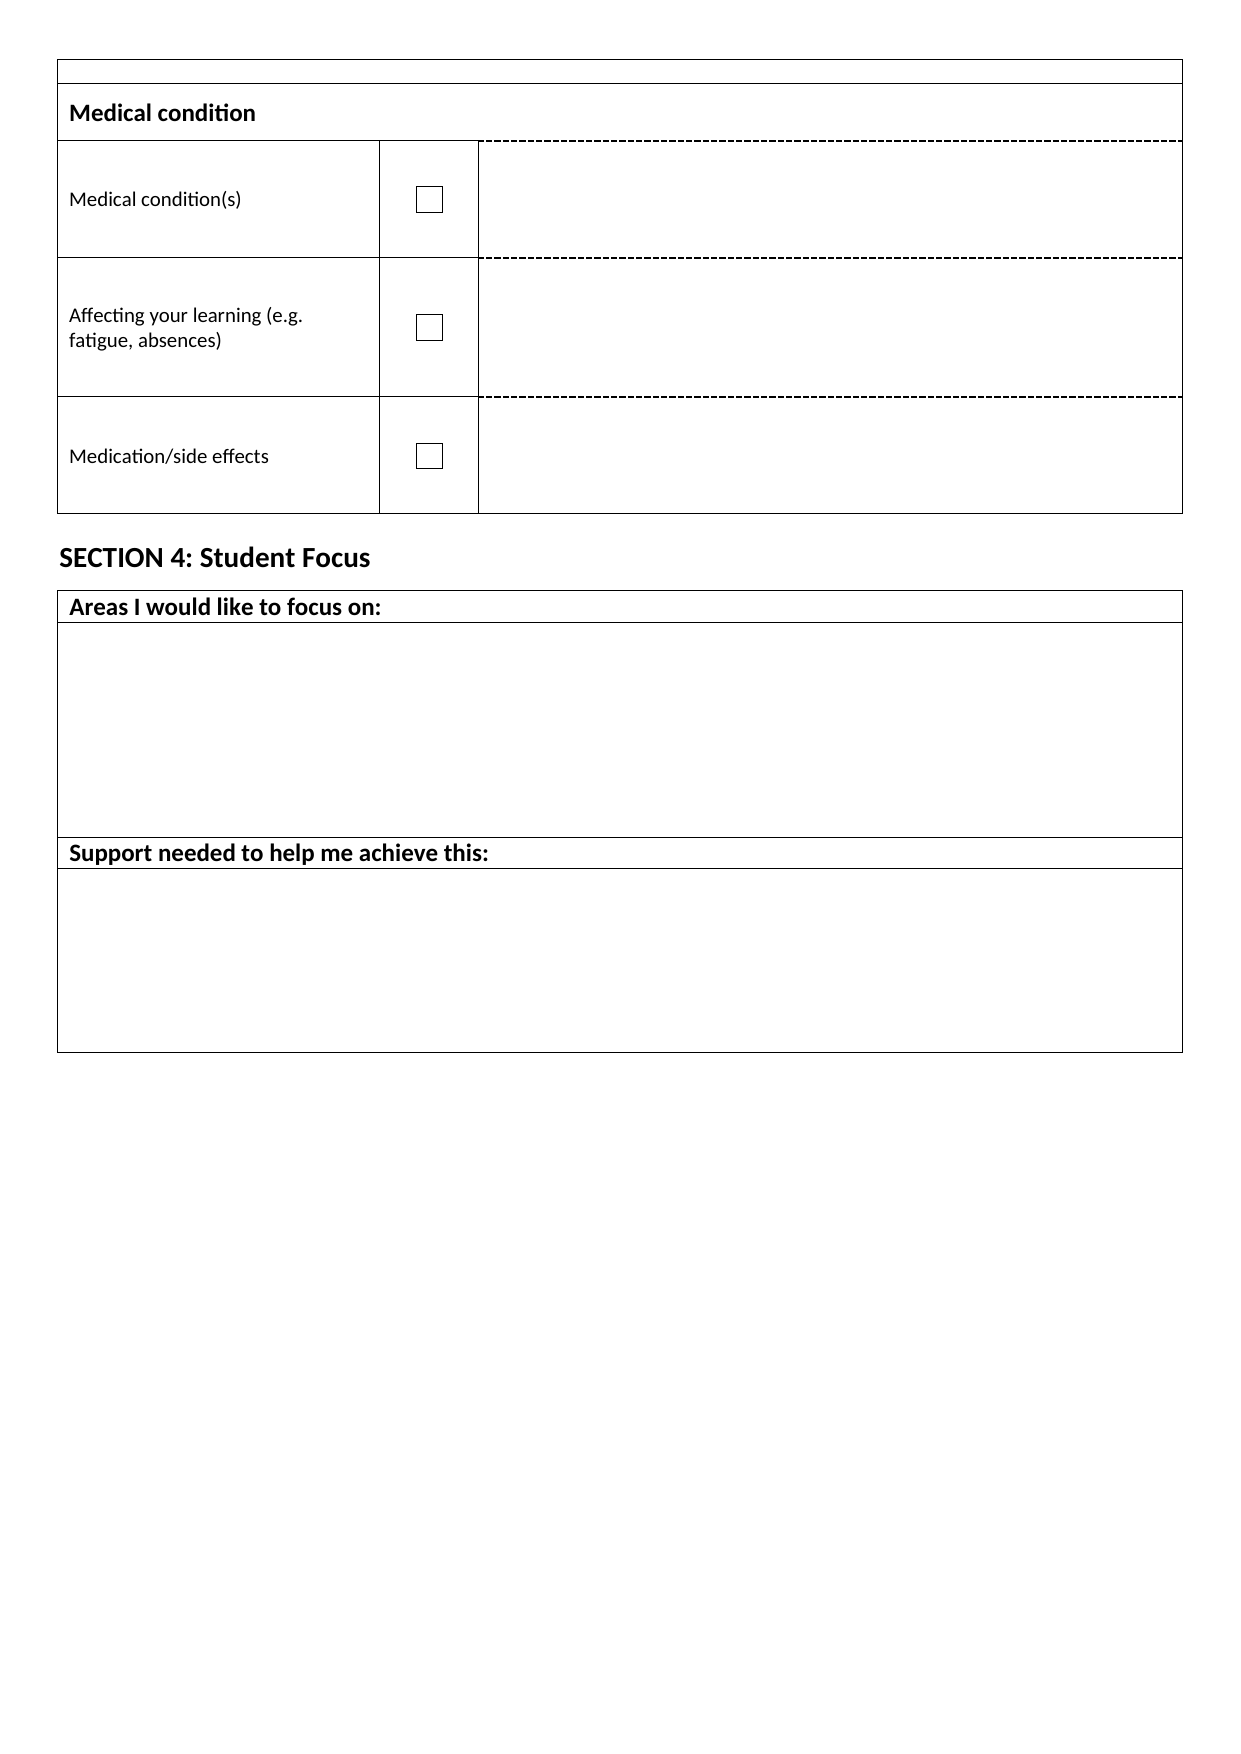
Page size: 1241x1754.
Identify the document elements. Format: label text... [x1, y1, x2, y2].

table_cell Medication/side effects [58, 397, 379, 513]
table_cell [380, 258, 478, 396]
table_cell [58, 869, 1182, 1052]
table_cell Medical condition [58, 84, 1182, 140]
text SECTION 4: Student Focus [59, 539, 1181, 575]
table_cell Medical condition(s) [58, 141, 379, 257]
table_cell [58, 60, 1182, 83]
table_cell Affecting your learning (e.g. fatigue, absences) [58, 258, 379, 396]
table_cell [479, 257, 1182, 396]
table_header Areas I would like to focus on: [58, 591, 1182, 622]
table_cell [479, 140, 1182, 257]
table_cell [380, 141, 478, 257]
table_cell Support needed to help me achieve this: [58, 838, 1182, 868]
table_cell [58, 623, 1182, 837]
table_cell [479, 396, 1182, 513]
table_cell [380, 397, 478, 513]
